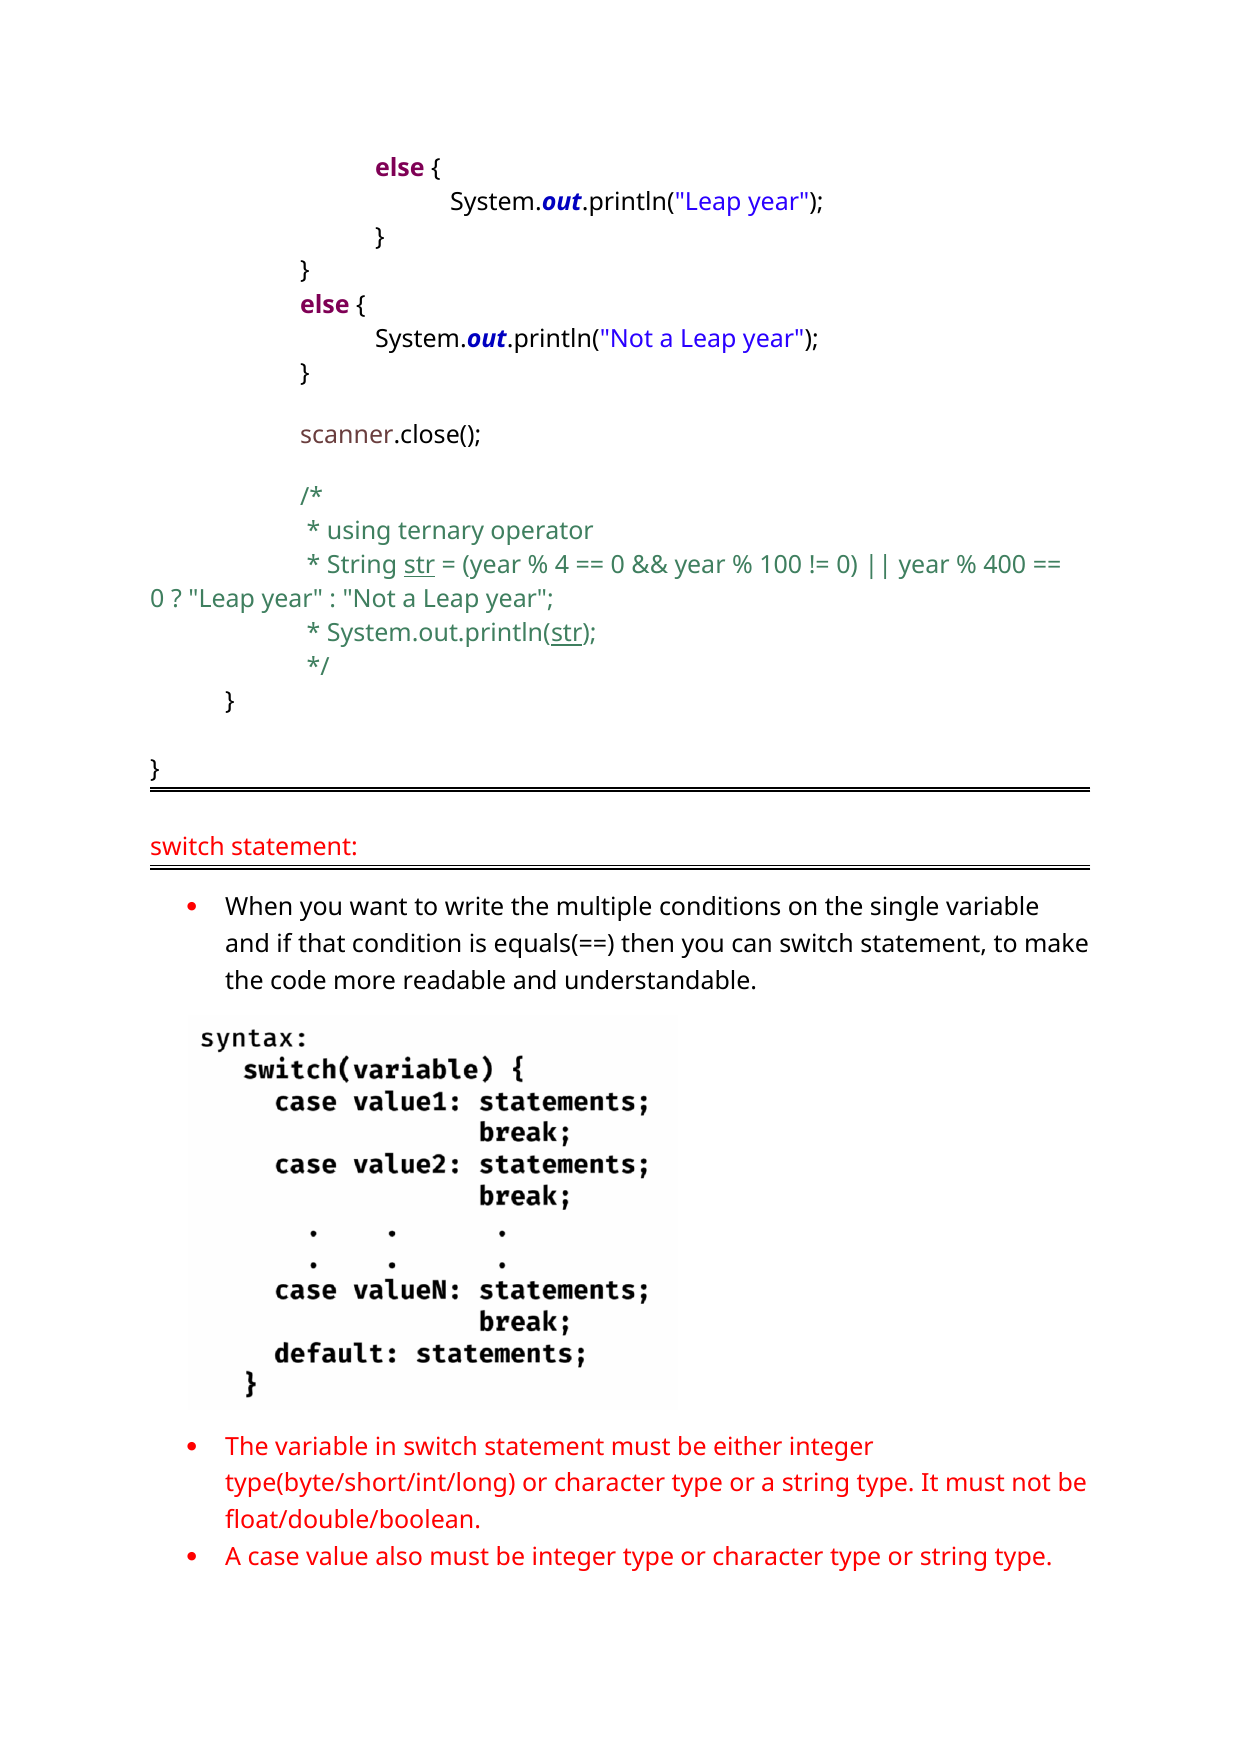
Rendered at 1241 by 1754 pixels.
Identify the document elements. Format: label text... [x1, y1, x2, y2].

list A case value also must be integer type or character type or string type. [187, 1538, 1090, 1573]
text System.out.println("Not a Leap year"); [150, 320, 1090, 354]
text * String str = (year % 4 == 0 && year % 100 != 0) || year % 400 == 0 ? "Leap year" : "Not a Leap year"; [150, 547, 1090, 615]
text } [150, 252, 1090, 286]
text } [150, 218, 1090, 252]
text * using ternary operator [150, 513, 1090, 547]
list The variable in switch statement must be either integer type(byte/short/int/long) or character type or a string type. It must not be float/double/boolean. [187, 1428, 1090, 1536]
text * System.out.println(str); [150, 615, 1090, 649]
text scanner.close(); [150, 416, 1090, 451]
text System.out.println("Leap year"); [150, 184, 1090, 218]
list When you want to write the multiple conditions on the single variable and if that condition is equals(==) then you can switch statement, to make the code more readable and understandable. [187, 889, 1090, 996]
text } [150, 683, 1090, 717]
picture [187, 1015, 678, 1410]
text } [150, 354, 1090, 388]
text } [150, 751, 1090, 787]
text switch statement: [150, 829, 1090, 865]
text else { [150, 150, 1090, 184]
text else { [150, 286, 1090, 320]
text */ [150, 649, 1090, 683]
text /* [150, 478, 1090, 513]
